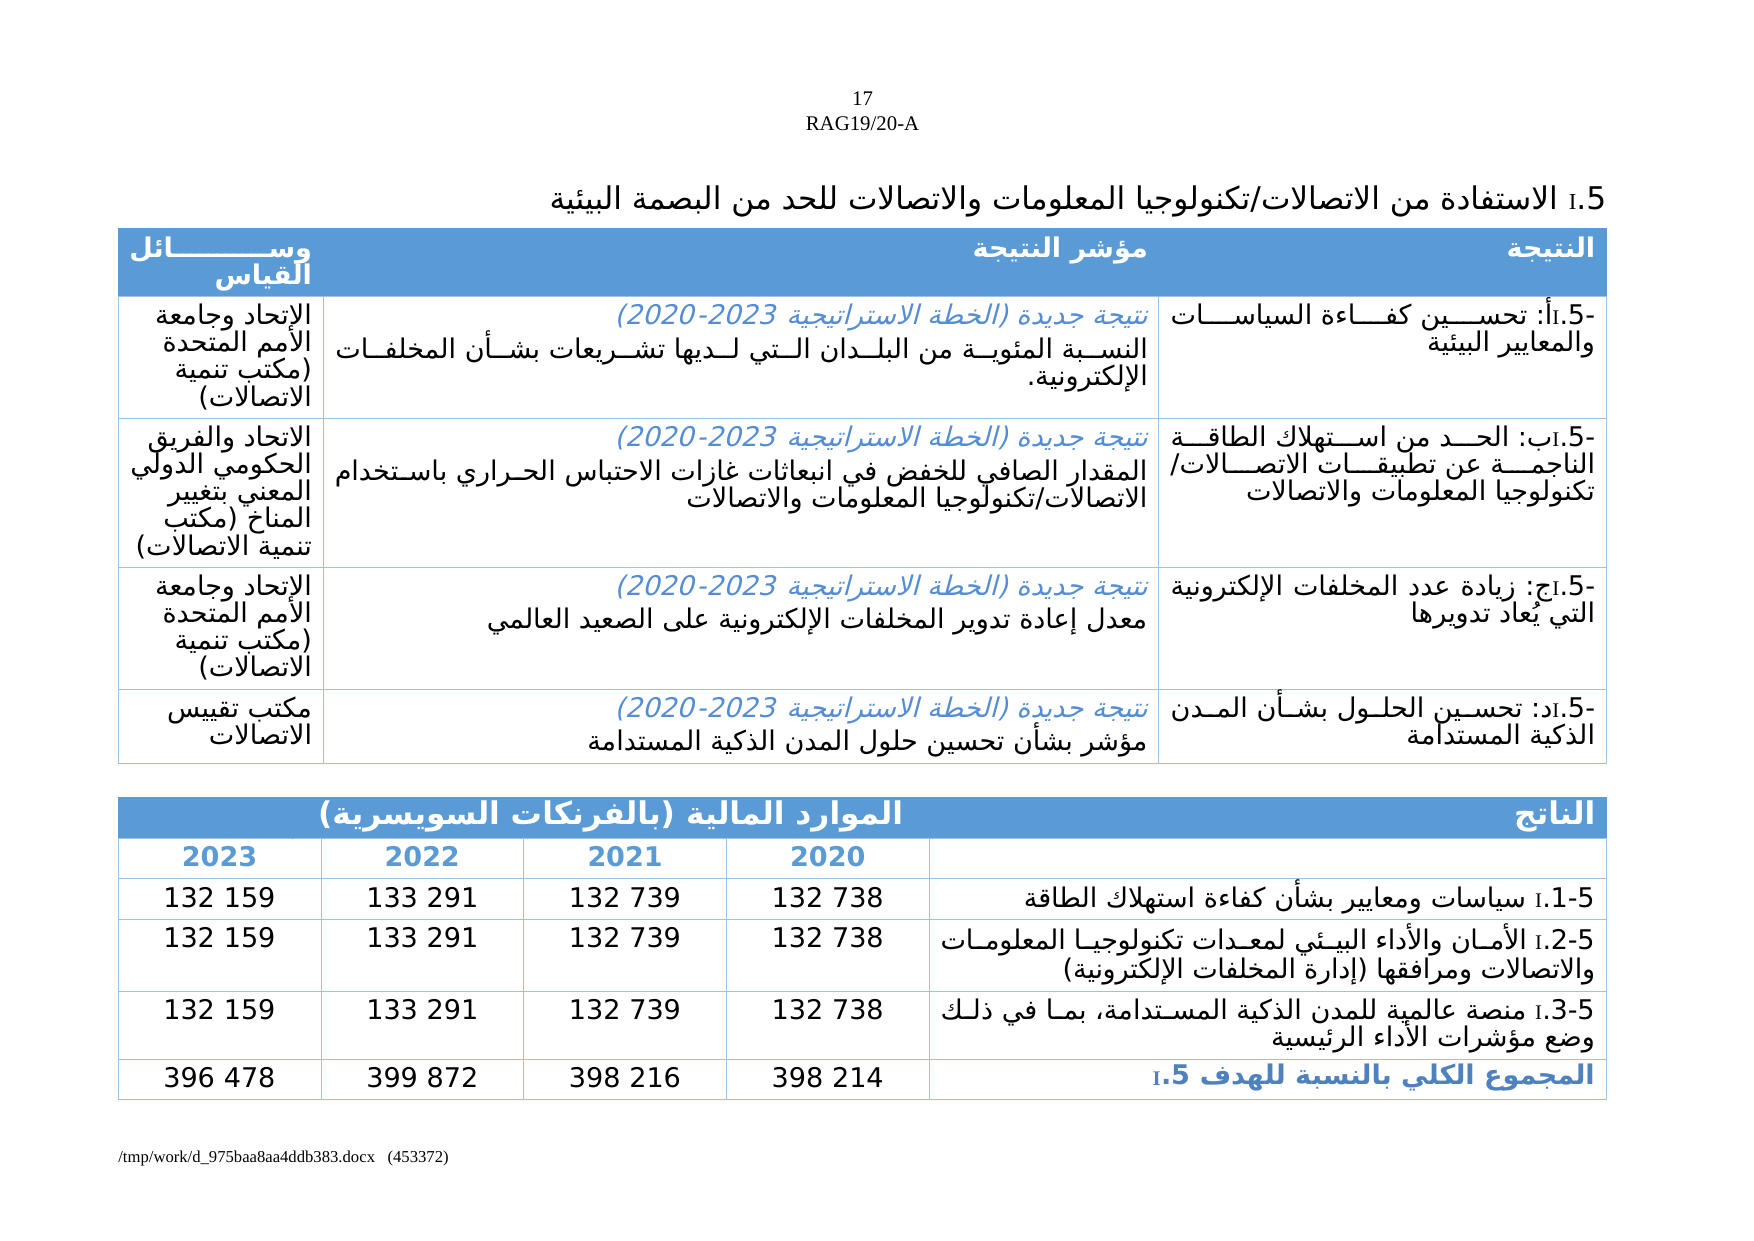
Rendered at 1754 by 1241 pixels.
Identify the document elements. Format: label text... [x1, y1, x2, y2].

table_cell 132 739 [524, 920, 726, 991]
table_cell 132 159 [119, 992, 321, 1058]
table_cell 398 216 [524, 1060, 726, 1099]
table_cell 133 291 [322, 879, 523, 919]
table_cell -5.Iد: تحسين الحلول بشأن المدن الذكية المستدامة [1159, 690, 1606, 762]
table_cell 133 291 [322, 992, 523, 1058]
table_cell الاتحاد والفريق الحكومي الدولي المعني بتغيير المناخ (مكتب تنمية الاتصالات) [119, 419, 323, 567]
table_cell 132 159 [119, 920, 321, 991]
table_cell 2022 [322, 839, 523, 878]
table_cell 132 159 [119, 879, 321, 919]
table_header [119, 798, 292, 838]
table_cell 132 738 [727, 879, 929, 919]
text 5.I الاستفادة من الاتصالات/تكنولوجيا المعلومات والاتصالات للحد من البصمة البيئية [118, 186, 1067, 216]
table_cell نتيجة جديدة (الخطة الاستراتيجية 2023-2020) النسبة المئوية من البلدان التي لديها تشريعات بشأن المخلفات الإلكترونية. [324, 297, 1158, 418]
table_cell 2023 [119, 839, 321, 878]
table_cell 399 872 [322, 1060, 523, 1099]
table_cell -5.Iب: الحد من استهلاك الطاقة الناجمة عن تطبيقات الاتصالات/ تكنولوجيا المعلومات والاتصالات [1159, 419, 1606, 567]
table_header مؤشر النتيجة [324, 229, 1158, 296]
table_cell مكتب تقييس الاتصالات [119, 690, 323, 762]
text 5.I الاستفادة من الاتصالات/تكنولوجيا المعلومات والاتصالات للحد من البصمة البيئية [1206, 186, 1606, 216]
table_cell 396 478 [119, 1060, 321, 1099]
table_cell -5.Iأ: تحسين كفاءة السياسات والمعايير البيئية [1159, 297, 1606, 418]
table_cell 2021 [524, 839, 726, 878]
table_cell -5.Iج: زيادة عدد المخلفات الإلكترونية التي يُعاد تدويرها [1159, 568, 1606, 688]
table_header النتيجة [1159, 229, 1606, 296]
table_cell المجموع الكلي بالنسبة للهدف 5.I [930, 1060, 1606, 1099]
table_header الناتج [930, 798, 1606, 838]
table_cell الاتحاد وجامعة الأمم المتحدة (مكتب تنمية الاتصالات) [119, 568, 323, 688]
table_cell [930, 839, 1606, 878]
table_cell 132 738 [727, 992, 929, 1058]
table_cell 398 214 [727, 1060, 929, 1099]
table_cell 132 739 [524, 879, 726, 919]
table_cell 1-5.I سياسات ومعايير بشأن كفاءة استهلاك الطاقة [930, 879, 1606, 919]
table_cell نتيجة جديدة (الخطة الاستراتيجية 2023-2020) مؤشر بشأن تحسين حلول المدن الذكية المستدامة [324, 690, 1158, 762]
table_cell نتيجة جديدة (الخطة الاستراتيجية 2023-2020) معدل إعادة تدوير المخلفات الإلكترونية على الصعيد العالمي [324, 568, 1158, 688]
table_header الموارد المالية (بالفرنكات السويسرية) [293, 798, 929, 838]
table_cell 132 739 [524, 992, 726, 1058]
table_cell 2020 [727, 839, 929, 878]
table_cell 2-5.I الأمان والأداء البيئي لمعدات تكنولوجيا المعلومات والاتصالات ومرافقها (إدارة المخلفات الإلكترونية) [930, 920, 1606, 991]
table_cell 132 738 [727, 920, 929, 991]
table_cell 133 291 [322, 920, 523, 991]
table_header وسائل القياس [119, 229, 323, 296]
table_cell 3-5.I منصة عالمية للمدن الذكية المستدامة، بما في ذلك وضع مؤشرات الأداء الرئيسية [930, 992, 1606, 1058]
table_cell الاتحاد وجامعة الأمم المتحدة (مكتب تنمية الاتصالات) [119, 297, 323, 418]
table_cell نتيجة جديدة (الخطة الاستراتيجية 2023-2020) المقدار الصافي للخفض في انبعاثات غازات الاحتباس الحراري باستخدام الاتصالات/تكنولوجيا المعلومات والاتصالات [324, 419, 1158, 567]
